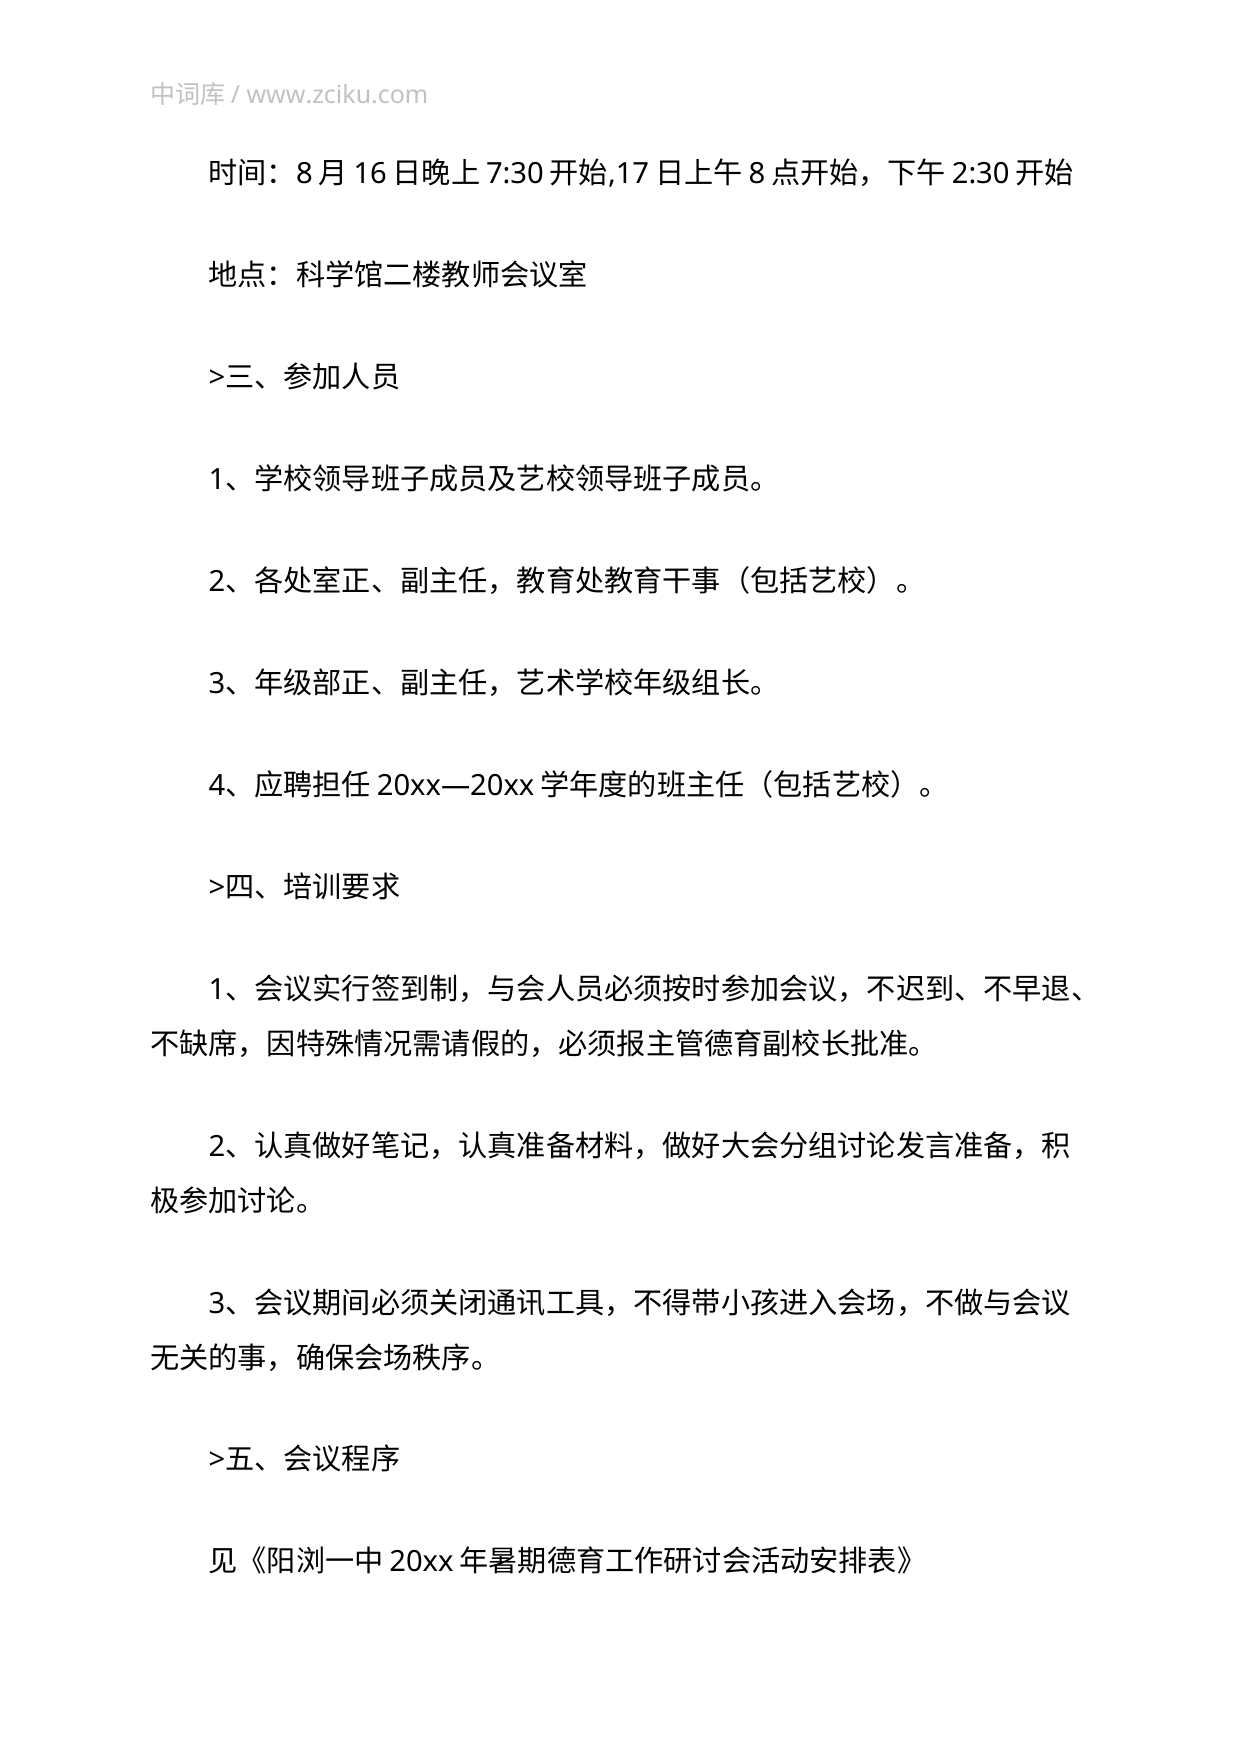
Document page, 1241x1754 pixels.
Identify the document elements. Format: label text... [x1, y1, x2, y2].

text >五、会议程序 [150, 1436, 1090, 1478]
text >四、培训要求 [150, 864, 1090, 906]
text 3、会议期间必须关闭通讯工具，不得带小孩进入会场，不做与会议无关的事，确保会场秩序。 [150, 1279, 1090, 1376]
text >三、参加人员 [150, 354, 1090, 396]
text 2、认真做好笔记，认真准备材料，做好大会分组讨论发言准备，积极参加讨论。 [150, 1122, 1090, 1220]
text 时间：8月16日晚上7:30开始,17日上午8点开始，下午2:30开始 [150, 150, 1090, 192]
text 3、年级部正、副主任，艺术学校年级组长。 [150, 660, 1090, 702]
text 4、应聘担任20xx—20xx学年度的班主任（包括艺校）。 [150, 762, 1090, 804]
text 1、学校领导班子成员及艺校领导班子成员。 [150, 456, 1090, 498]
text 1、会议实行签到制，与会人员必须按时参加会议，不迟到、不早退、不缺席，因特殊情况需请假的，必须报主管德育副校长批准。 [150, 966, 1090, 1063]
text 见《阳浏一中20xx年暑期德育工作研讨会活动安排表》 [150, 1538, 1090, 1580]
text 地点：科学馆二楼教师会议室 [150, 252, 1090, 294]
text 2、各处室正、副主任，教育处教育干事（包括艺校）。 [150, 558, 1090, 600]
